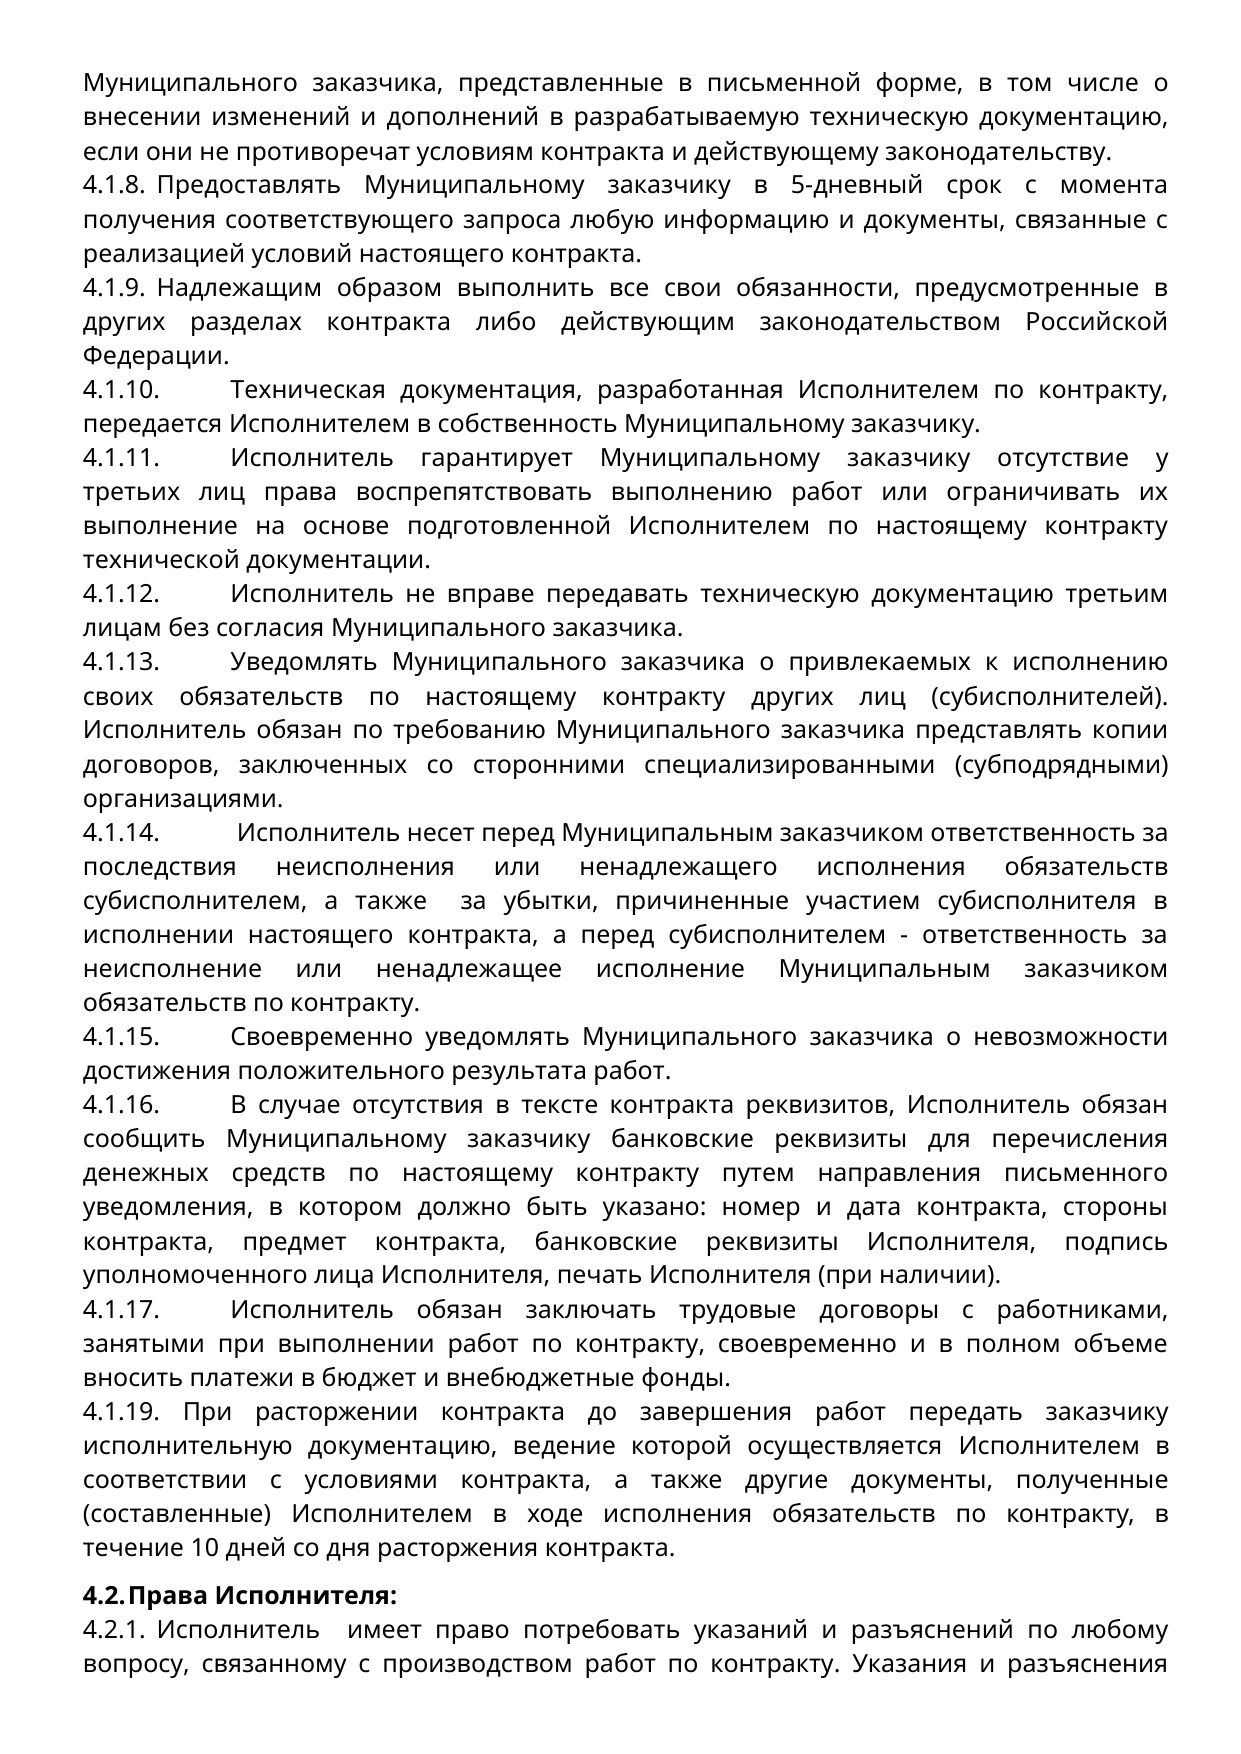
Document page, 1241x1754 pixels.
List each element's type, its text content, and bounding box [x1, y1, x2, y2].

list Уведомлять Муниципального заказчика о привлекаемых к исполнению своих обязательств по настоящему контракту других лиц (субисполнителей). Исполнитель обязан по требованию Муниципального заказчика представлять копии договоров, заключенных со сторонними специализированными (субподрядными) организациями. [83, 644, 1169, 814]
list Исполнитель гарантирует Муниципальному заказчику отсутствие у третьих лиц права воспрепятствовать выполнению работ или ограничивать их выполнение на основе подготовленной Исполнителем по настоящему контракту технической документации. [83, 440, 1169, 576]
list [83, 65, 1169, 167]
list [83, 1612, 1169, 1680]
list В случае отсутствия в тексте контракта реквизитов, Исполнитель обязан сообщить Муниципальному заказчику банковские реквизиты для перечисления денежных средств по настоящему контракту путем направления письменного уведомления, в котором должно быть указано: номер и дата контракта, стороны контракта, предмет контракта, банковские реквизиты Исполнителя, подпись уполномоченного лица Исполнителя, печать Исполнителя (при наличии). [83, 1087, 1169, 1291]
list Надлежащим образом выполнить все свои обязанности, предусмотренные в других разделах контракта либо действующим законодательством Российской Федерации. [83, 269, 1169, 372]
list Предоставлять Муниципальному заказчику в 5-дневный срок с момента получения соответствующего запроса любую информацию и документы, связанные с реализацией условий настоящего контракта. [83, 167, 1169, 269]
list Исполнитель не вправе передавать техническую документацию третьим лицам без согласия Муниципального заказчика. [83, 576, 1169, 644]
list Права Исполнителя: [83, 1578, 1169, 1612]
list Исполнитель несет перед Муниципальным заказчиком ответственность за последствия неисполнения или ненадлежащего исполнения обязательств субисполнителем, а также за убытки, причиненные участием субисполнителя в исполнении настоящего контракта, а перед субисполнителем - ответственность за неисполнение или ненадлежащее исполнение Муниципальным заказчиком обязательств по контракту. [83, 814, 1169, 1019]
list Своевременно уведомлять Муниципального заказчика о невозможности достижения положительного результата работ. [83, 1019, 1169, 1087]
list Техническая документация, разработанная Исполнителем по контракту, передается Исполнителем в собственность Муниципальному заказчику. [83, 372, 1169, 440]
text 4.1.19. При расторжении контракта до завершения работ передать заказчику исполнительную документацию, ведение которой осуществляется Исполнителем в соответствии с условиями контракта, а также другие документы, полученные (составленные) Исполнителем в ходе исполнения обязательств по контракту, в течение 10 дней со дня расторжения контракта. [83, 1393, 1169, 1564]
list Исполнитель обязан заключать трудовые договоры с работниками, занятыми при выполнении работ по контракту, своевременно и в полном объеме вносить платежи в бюджет и внебюджетные фонды. [83, 1291, 1169, 1393]
